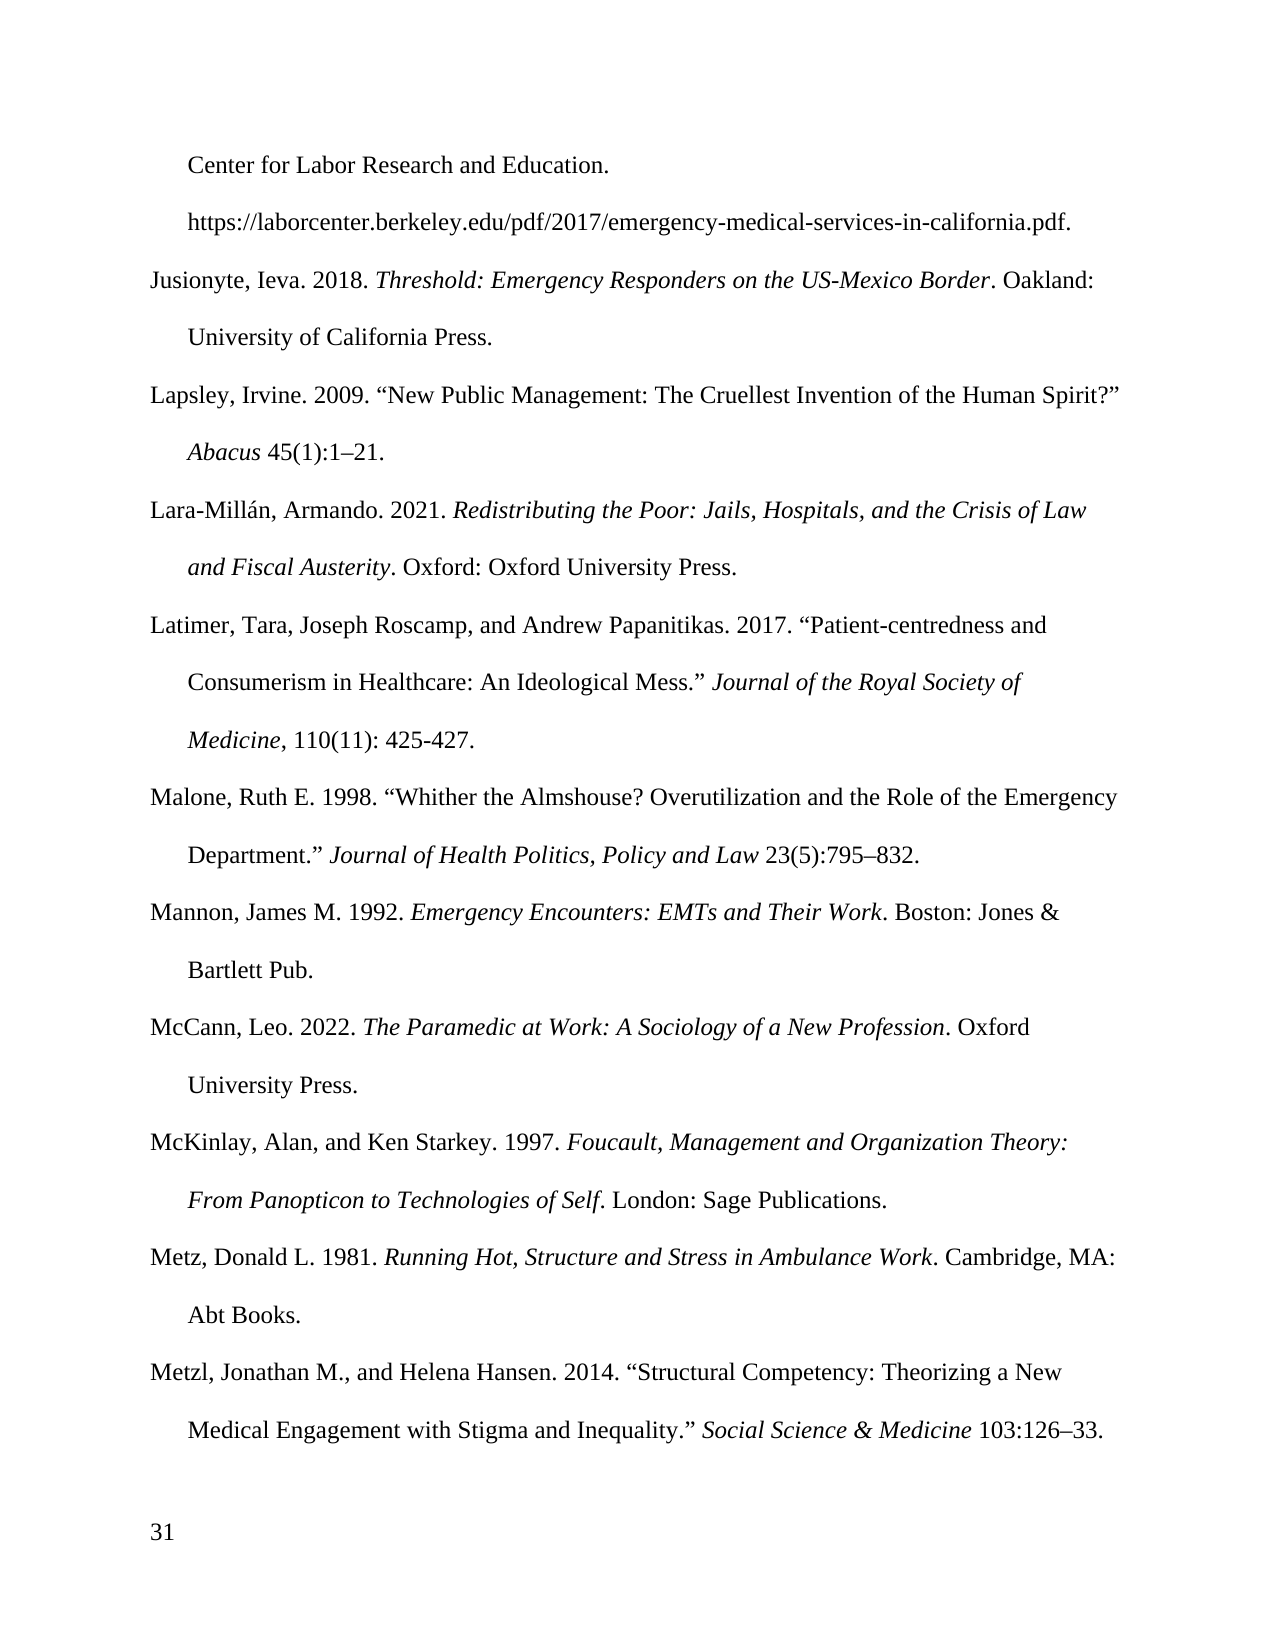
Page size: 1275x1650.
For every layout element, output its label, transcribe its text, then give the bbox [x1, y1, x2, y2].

text Mannon, James M. 1992. Emergency Encounters: EMTs and Their Work. Boston: Jones & Bartlett Pub. [150, 897, 1125, 984]
text McCann, Leo. 2022. The Paramedic at Work: A Sociology of a New Profession. Oxford University Press. [150, 1012, 1125, 1099]
text Malone, Ruth E. 1998. “Whither the Almshouse? Overutilization and the Role of the Emergency Department.” Journal of Health Politics, Policy and Law 23(5):795–832. [150, 782, 1125, 869]
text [150, 150, 1125, 236]
text Lapsley, Irvine. 2009. “New Public Management: The Cruellest Invention of the Human Spirit?” Abacus 45(1):1–21. [150, 380, 1125, 466]
text Metz, Donald L. 1981. Running Hot, Structure and Stress in Ambulance Work. Cambridge, MA: Abt Books. [150, 1242, 1125, 1329]
text Jusionyte, Ieva. 2018. Threshold: Emergency Responders on the US-Mexico Border. Oakland: University of California Press. [150, 265, 1125, 351]
text Lara-Millán, Armando. 2021. Redistributing the Poor: Jails, Hospitals, and the Crisis of Law and Fiscal Austerity. Oxford: Oxford University Press. [150, 495, 1125, 581]
text Metzl, Jonathan M., and Helena Hansen. 2014. “Structural Competency: Theorizing a New Medical Engagement with Stigma and Inequality.” Social Science & Medicine 103:126–33. [150, 1357, 1125, 1444]
text McKinlay, Alan, and Ken Starkey. 1997. Foucault, Management and Organization Theory: From Panopticon to Technologies of Self. London: Sage Publications. [150, 1127, 1125, 1214]
text Latimer, Tara, Joseph Roscamp, and Andrew Papanitikas. 2017. “Patient-centredness and Consumerism in Healthcare: An Ideological Mess.” Journal of the Royal Society of Medicine, 110(11): 425-427. [150, 610, 1125, 754]
